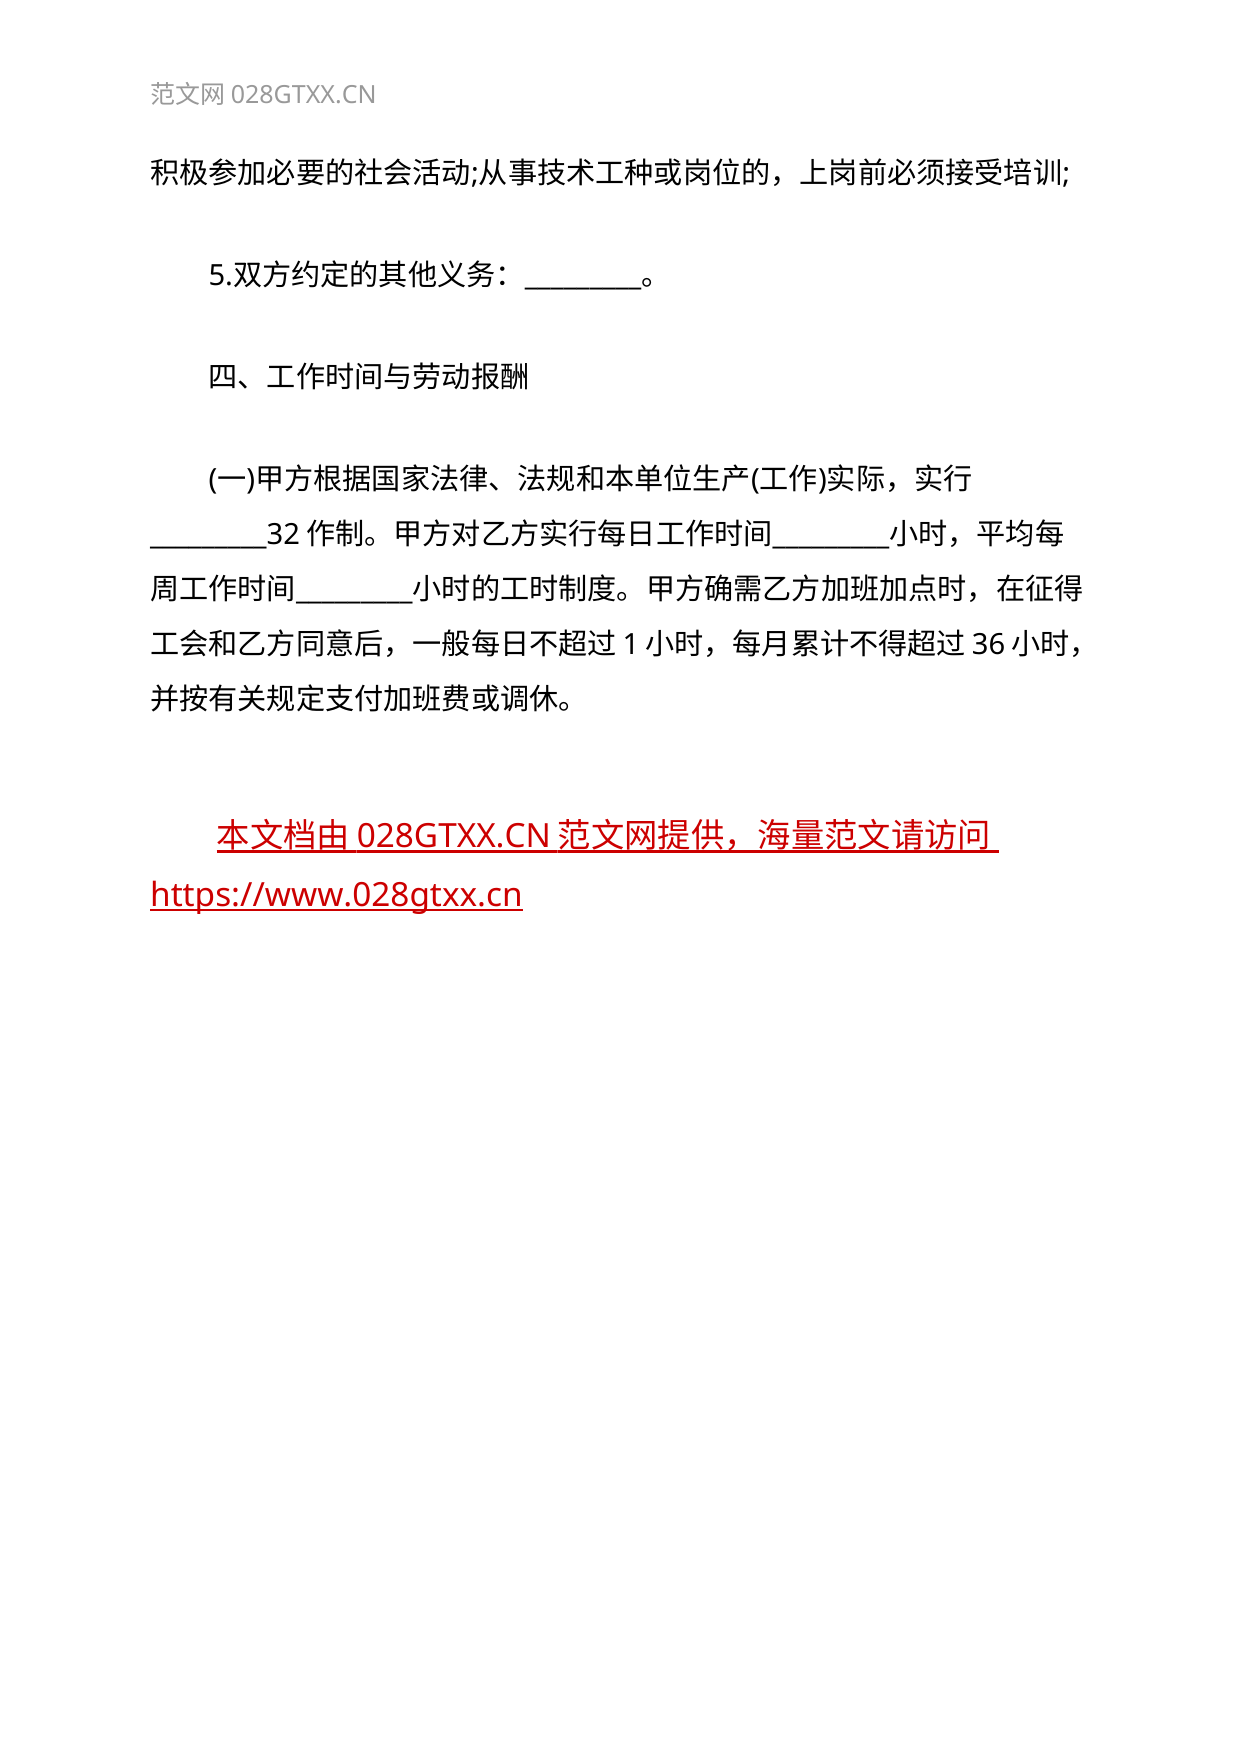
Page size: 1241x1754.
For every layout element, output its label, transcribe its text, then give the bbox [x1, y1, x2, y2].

text (一)甲方根据国家法律、法规和本单位生产(工作)实际，实行_________32作制。甲方对乙方实行每日工作时间_________小时，平均每周工作时间_________小时的工时制度。甲方确需乙方加班加点时，在征得工会和乙方同意后，一般每日不超过1小时，每月累计不得超过36小时，并按有关规定支付加班费或调休。 [150, 456, 1090, 718]
text 5.双方约定的其他义务：_________。 [150, 252, 1090, 294]
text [150, 150, 1090, 192]
text 四、工作时间与劳动报酬 [150, 354, 1090, 396]
text 本文档由028GTXX.CN范文网提供，海量范文请访问 https://www.028gtxx.cn [150, 809, 1090, 916]
